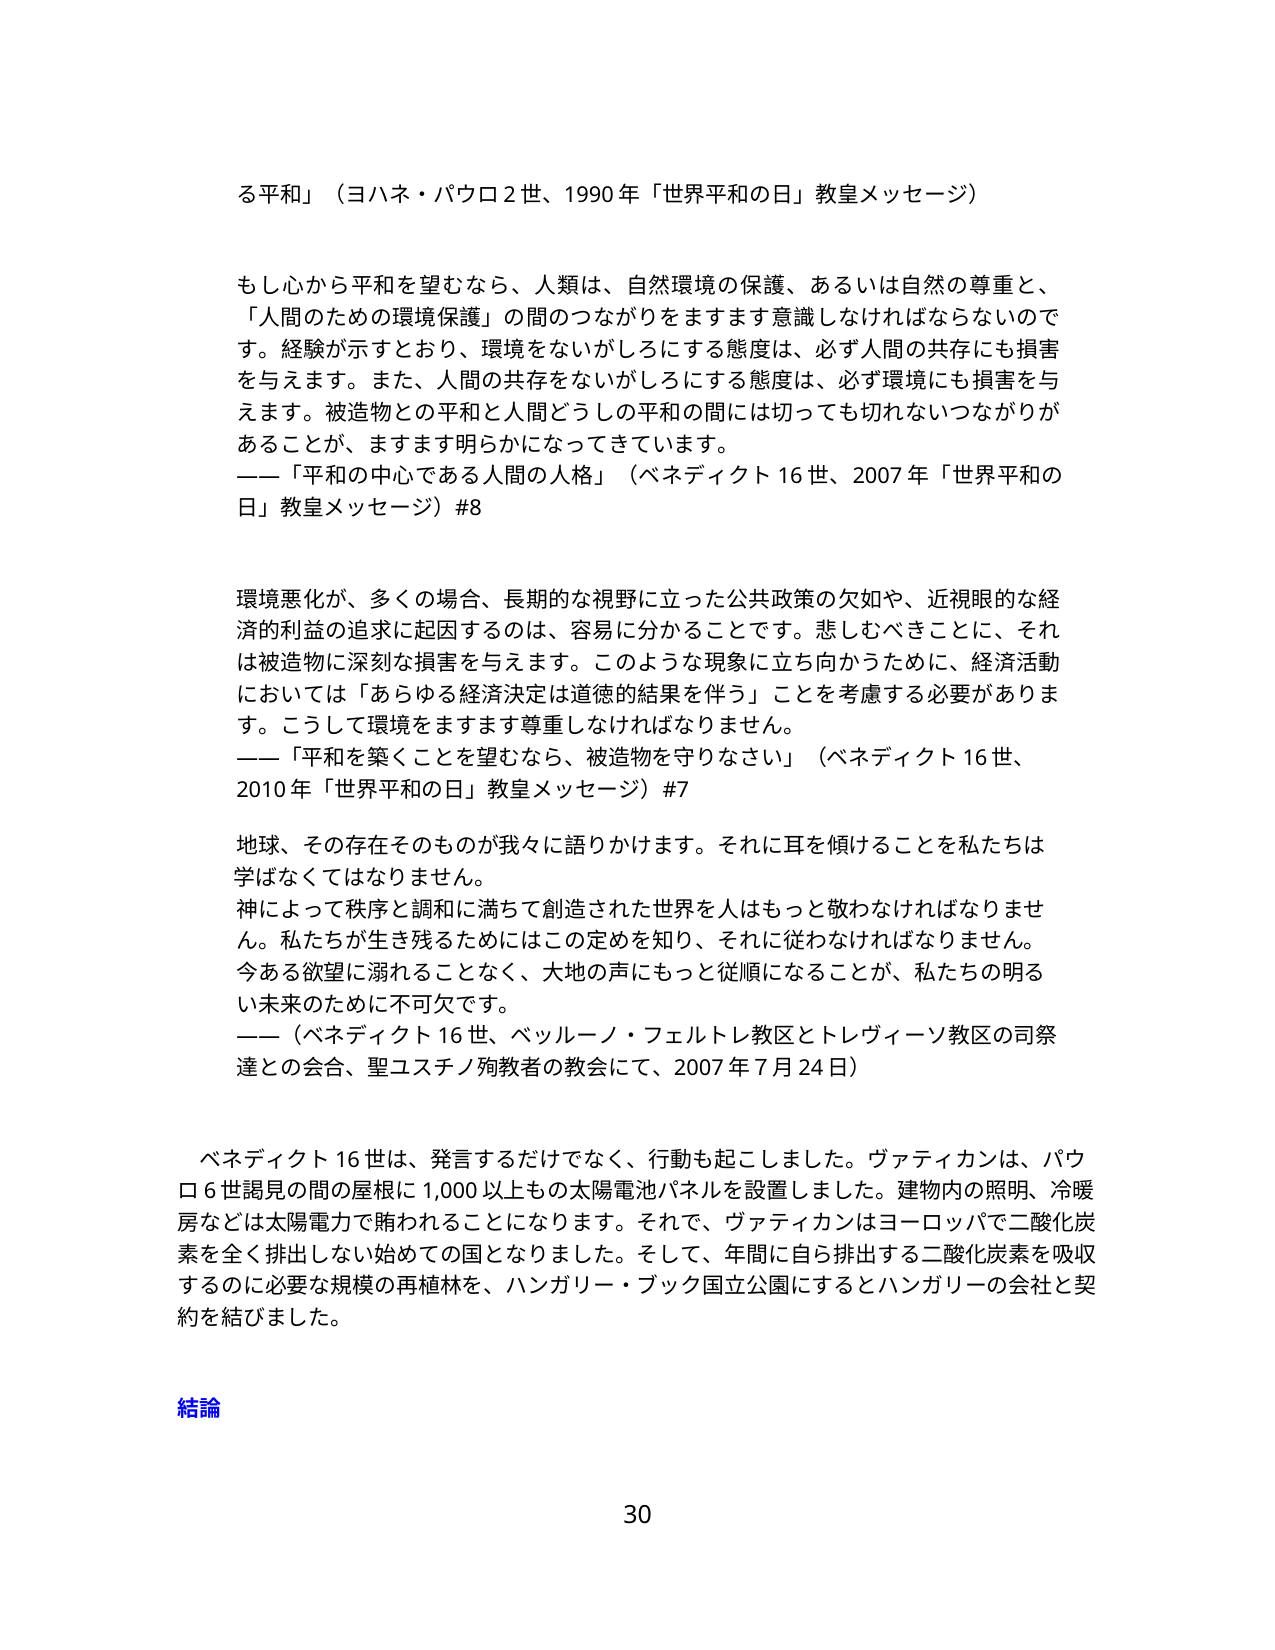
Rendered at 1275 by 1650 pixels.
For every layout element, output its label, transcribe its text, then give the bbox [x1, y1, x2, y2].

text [236, 177, 1063, 209]
text ――（ベネディクト16世、ベッルーノ・フェルトレ教区とトレヴィーソ教区の司祭達との会合、聖ユスチノ殉教者の教会にて、2007年７月24日） [236, 1018, 1063, 1082]
text ――「平和の中心である人間の人格」（ベネディクト16世、2007年「世界平和の日」教皇メッセージ）#8 [236, 458, 1063, 522]
text 地球、その存在そのものが我々に語りかけます。それに耳を傾けることを私たちは学ばなくてはなりません。 [233, 828, 1063, 892]
text ――「平和を築くことを望むなら、被造物を守りなさい」（ベネディクト16世、2010年「世界平和の日」教皇メッセージ）#7 [236, 740, 1063, 803]
text 神によって秩序と調和に満ちて創造された世界を人はもっと敬わなければなりません。私たちが生き残るためにはこの定めを知り、それに従わなければなりません。今ある欲望に溺れることなく、大地の声にもっと従順になることが、私たちの明るい未来のために不可欠です。 [236, 892, 1063, 1018]
text 結論 [177, 1391, 1098, 1423]
text 環境悪化が、多くの場合、長期的な視野に立った公共政策の欠如や、近視眼的な経済的利益の追求に起因するのは、容易に分かることです。悲しむべきことに、それは被造物に深刻な損害を与えます。このような現象に立ち向かうために、経済活動においては「あらゆる経済決定は道徳的結果を伴う」ことを考慮する必要があります。こうして環境をますます尊重しなければなりません。 [236, 582, 1063, 740]
text ベネディクト16世は、発言するだけでなく、行動も起こしました。ヴァティカンは、パウロ6世謁見の間の屋根に1,000以上もの太陽電池パネルを設置しました。建物内の照明、冷暖房などは太陽電力で賄われることになります。それで、ヴァティカンはヨーロッパで二酸化炭素を全く排出しない始めての国となりました。そして、年間に自ら排出する二酸化炭素を吸収するのに必要な規模の再植林を、ハンガリー・ブック国立公園にするとハンガリーの会社と契約を結びました。 [177, 1142, 1098, 1332]
text もし心から平和を望むなら、人類は、自然環境の保護、あるいは自然の尊重と、「人間のための環境保護」の間のつながりをますます意識しなければならないのです。経験が示すとおり、環境をないがしろにする態度は、必ず人間の共存にも損害を与えます。また、人間の共存をないがしろにする態度は、必ず環境にも損害を与えます。被造物との平和と人間どうしの平和の間には切っても切れないつながりがあることが、ますます明らかになってきています。 [236, 268, 1063, 458]
